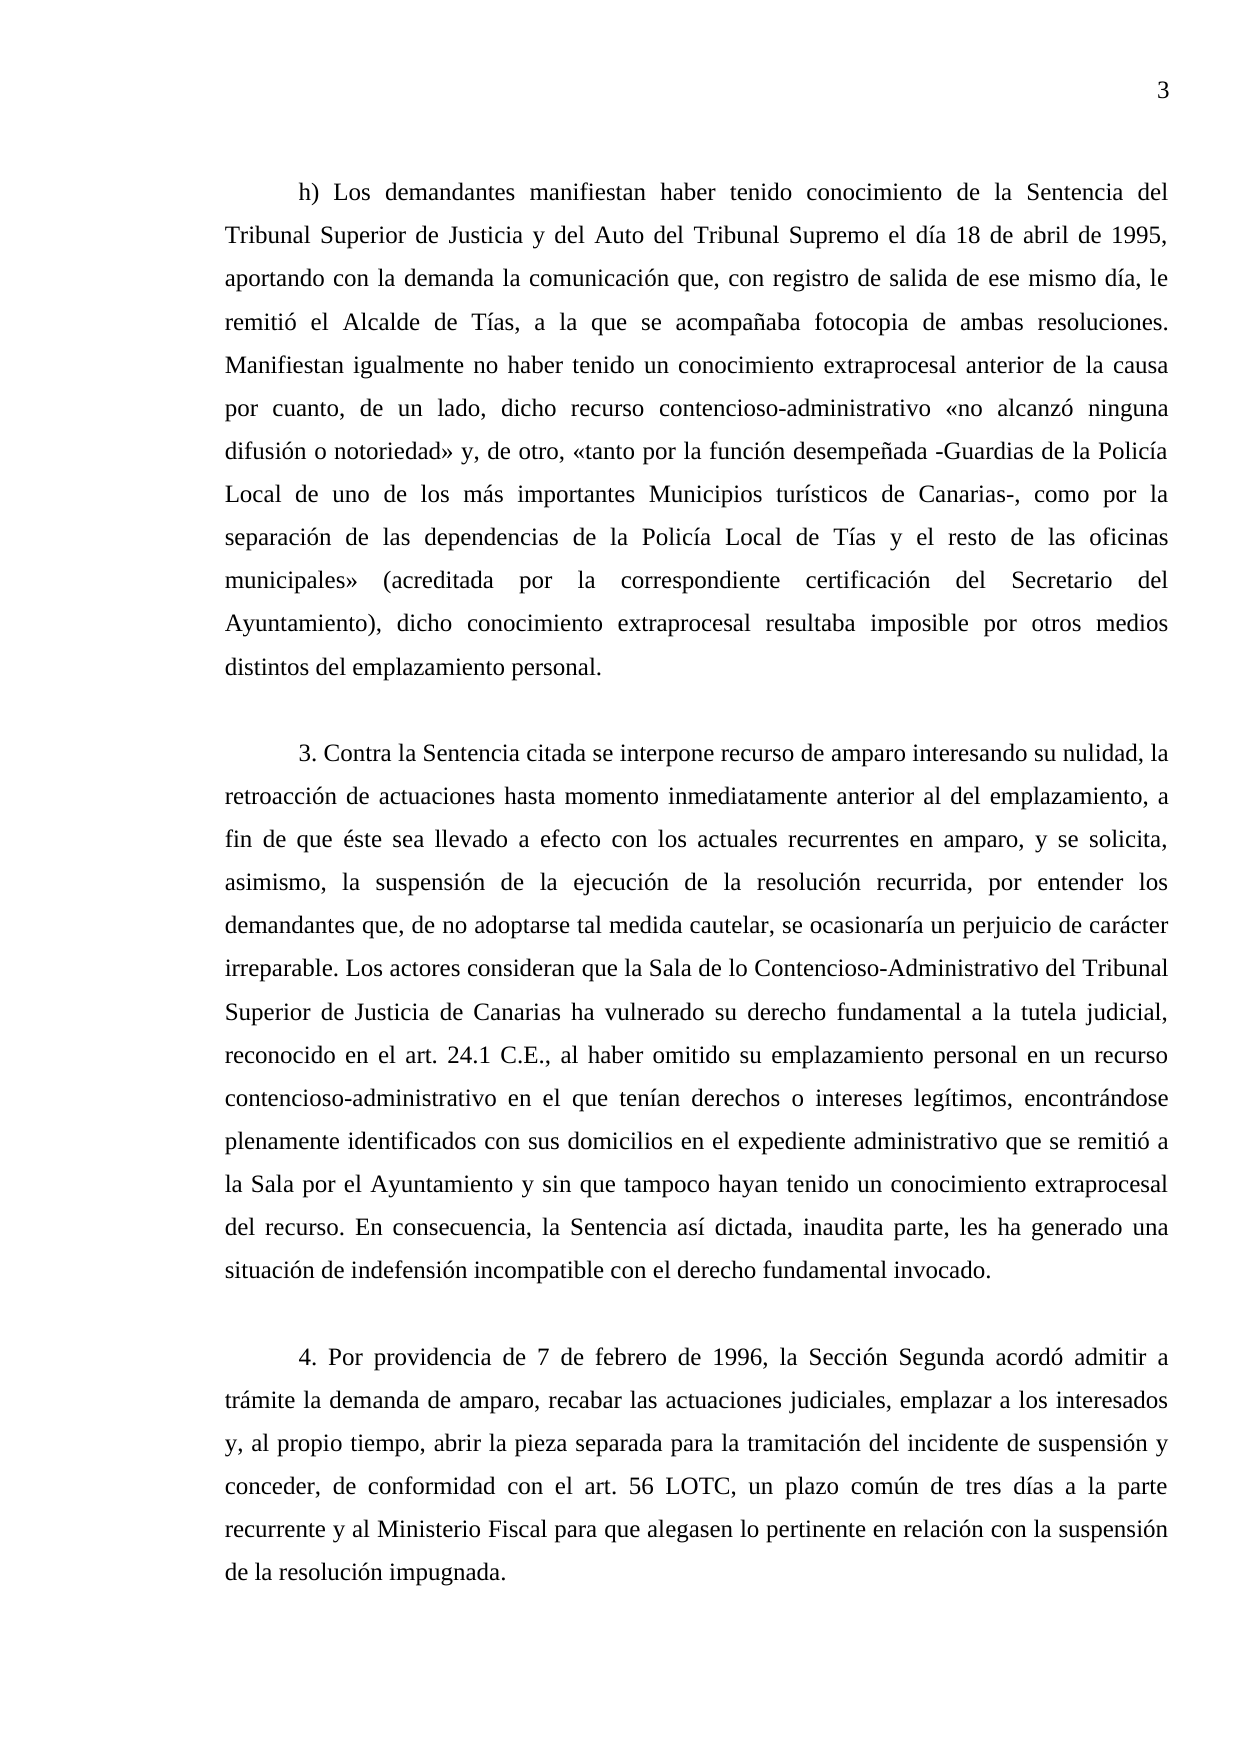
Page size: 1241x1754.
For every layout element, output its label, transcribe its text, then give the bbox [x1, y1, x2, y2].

text h) Los demandantes manifiestan haber tenido conocimiento de la Sentencia del Tribunal Superior de Justicia y del Auto del Tribunal Supremo el día 18 de abril de 1995, aportando con la demanda la comunicación que, con registro de salida de ese mismo día, le remitió el Alcalde de Tías, a la que se acompañaba fotocopia de ambas resoluciones. Manifiestan igualmente no haber tenido un conocimiento extraprocesal anterior de la causa por cuanto, de un lado, dicho recurso contencioso-administrativo «no alcanzó ninguna difusión o notoriedad» y, de otro, «tanto por la función desempeñada -Guardias de la Policía Local de uno de los más importantes Municipios turísticos de Canarias-, como por la separación de las dependencias de la Policía Local de Tías y el resto de las oficinas municipales» (acreditada por la correspondiente certificación del Secretario del Ayuntamiento), dicho conocimiento extraprocesal resultaba imposible por otros medios distintos del emplazamiento personal. [224, 177, 1169, 680]
text 4. Por providencia de 7 de febrero de 1996, la Sección Segunda acordó admitir a trámite la demanda de amparo, recabar las actuaciones judiciales, emplazar a los interesados y, al propio tiempo, abrir la pieza separada para la tramitación del incidente de suspensión y conceder, de conformidad con el art. 56 LOTC, un plazo común de tres días a la parte recurrente y al Ministerio Fiscal para que alegasen lo pertinente en relación con la suspensión de la resolución impugnada. [224, 1342, 1169, 1586]
text 3. Contra la Sentencia citada se interpone recurso de amparo interesando su nulidad, la retroacción de actuaciones hasta momento inmediatamente anterior al del emplazamiento, a fin de que éste sea llevado a efecto con los actuales recurrentes en amparo, y se solicita, asimismo, la suspensión de la ejecución de la resolución recurrida, por entender los demandantes que, de no adoptarse tal medida cautelar, se ocasionaría un perjuicio de carácter irreparable. Los actores consideran que la Sala de lo Contencioso-Administrativo del Tribunal Superior de Justicia de Canarias ha vulnerado su derecho fundamental a la tutela judicial, reconocido en el art. 24.1 C.E., al haber omitido su emplazamiento personal en un recurso contencioso-administrativo en el que tenían derechos o intereses legítimos, encontrándose plenamente identificados con sus domicilios en el expediente administrativo que se remitió a la Sala por el Ayuntamiento y sin que tampoco hayan tenido un conocimiento extraprocesal del recurso. En consecuencia, la Sentencia así dictada, inaudita parte, les ha generado una situación de indefensión incompatible con el derecho fundamental invocado. [224, 738, 1169, 1284]
